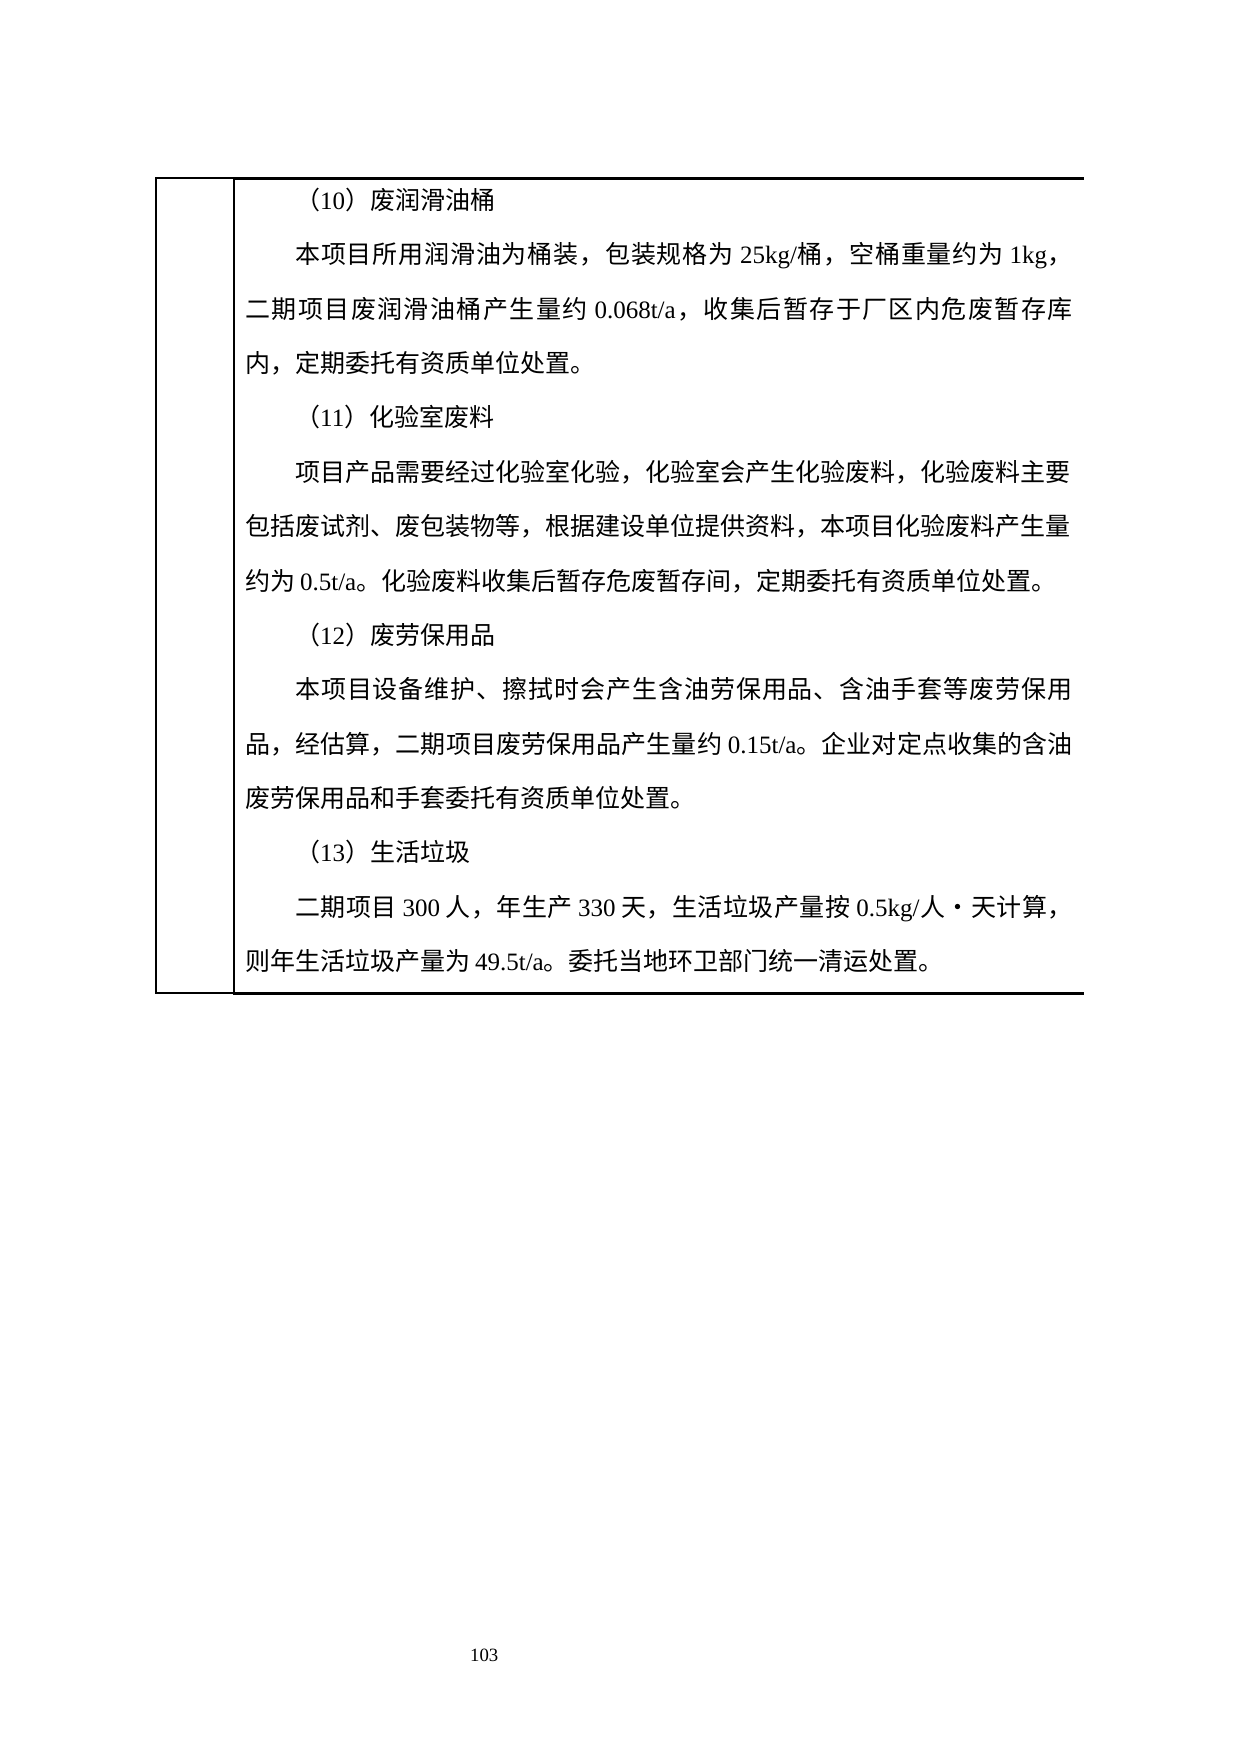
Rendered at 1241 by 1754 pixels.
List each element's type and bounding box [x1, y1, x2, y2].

table_header [157, 179, 233, 992]
table_header [235, 180, 1084, 992]
